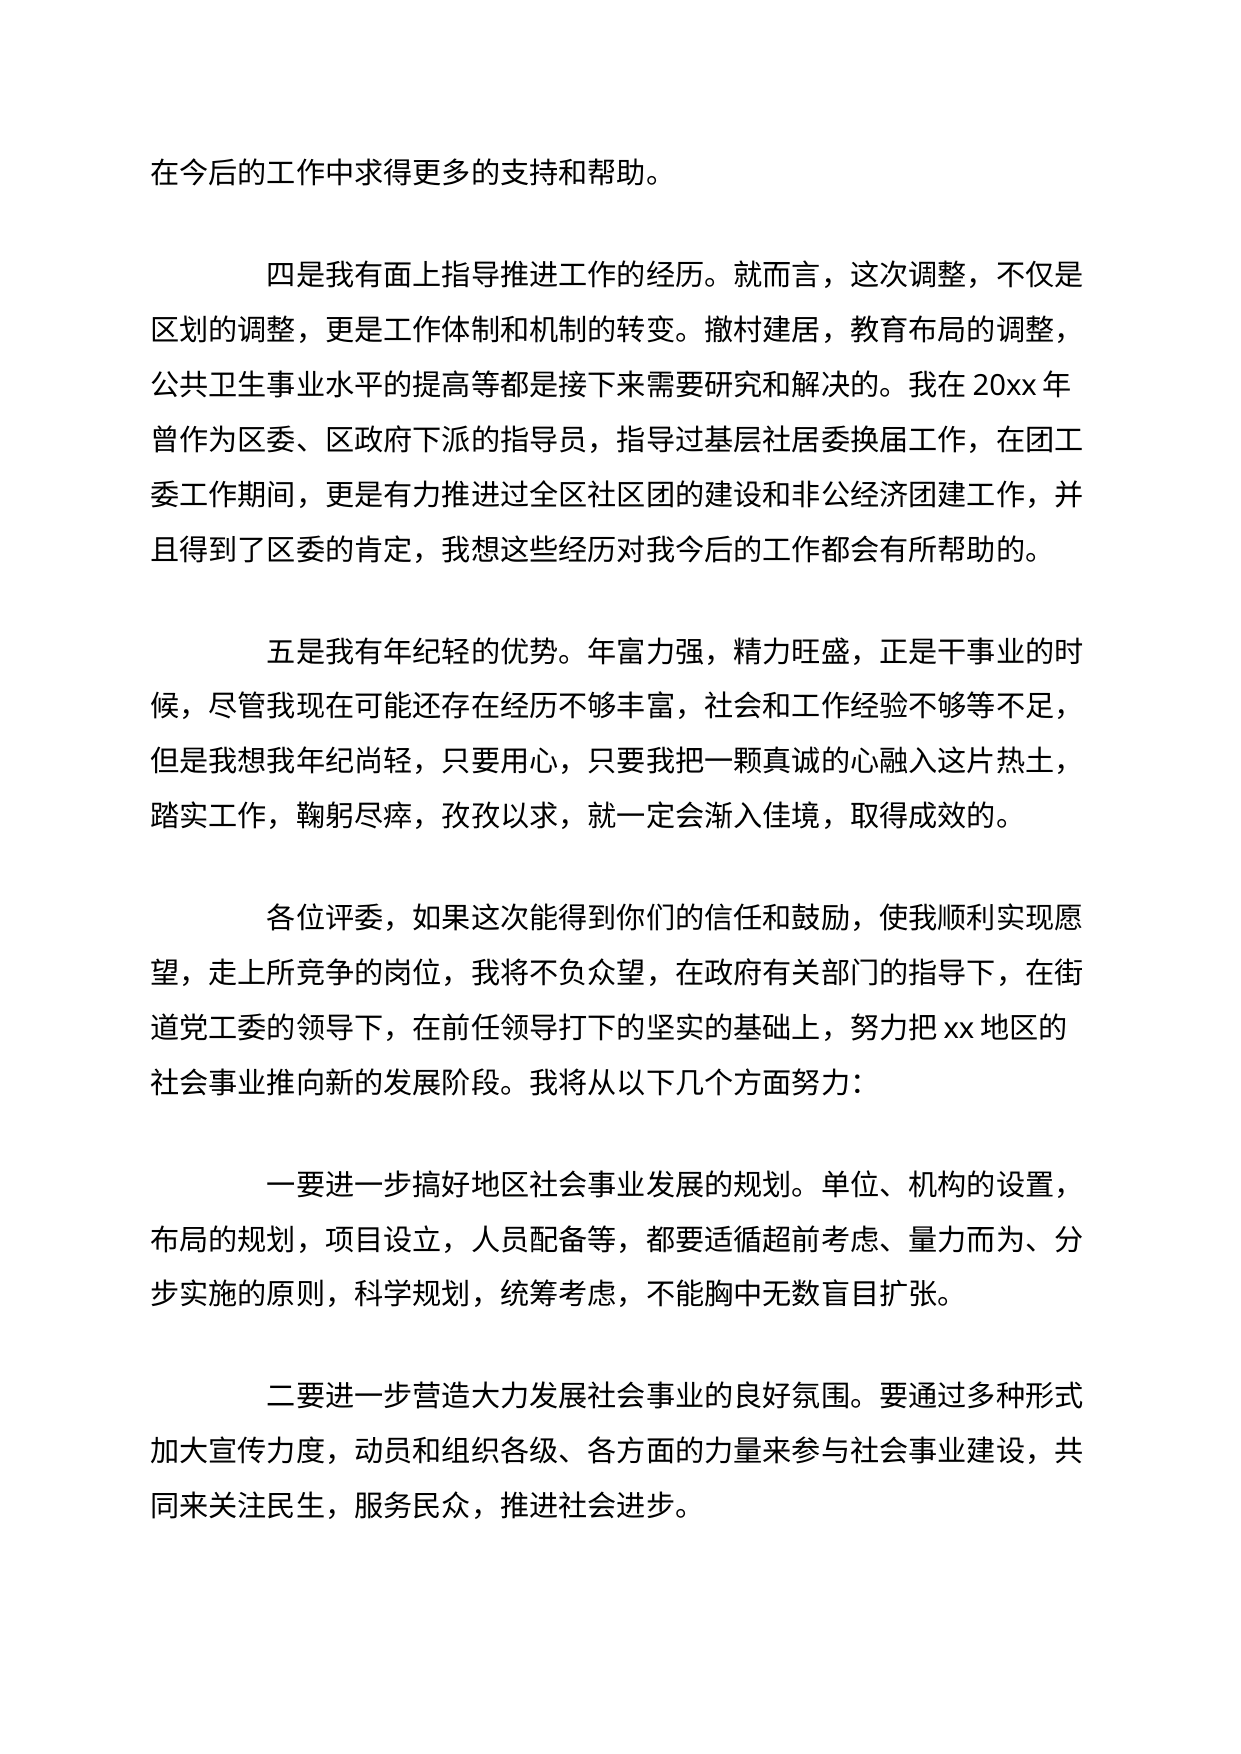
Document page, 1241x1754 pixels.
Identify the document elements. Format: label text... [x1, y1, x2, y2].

text 各位评委，如果这次能得到你们的信任和鼓励，使我顺利实现愿望，走上所竞争的岗位，我将不负众望，在政府有关部门的指导下，在街道党工委的领导下，在前任领导打下的坚实的基础上，努力把xx地区的社会事业推向新的发展阶段。我将从以下几个方面努力： [150, 894, 1090, 1102]
text 五是我有年纪轻的优势。年富力强，精力旺盛，正是干事业的时候，尽管我现在可能还存在经历不够丰富，社会和工作经验不够等不足，但是我想我年纪尚轻，只要用心，只要我把一颗真诚的心融入这片热土，踏实工作，鞠躬尽瘁，孜孜以求，就一定会渐入佳境，取得成效的。 [150, 628, 1090, 835]
text 一要进一步搞好地区社会事业发展的规划。单位、机构的设置，布局的规划，项目设立，人员配备等，都要适循超前考虑、量力而为、分步实施的原则，科学规划，统筹考虑，不能胸中无数盲目扩张。 [150, 1161, 1090, 1313]
text 二要进一步营造大力发展社会事业的良好氛围。要通过多种形式加大宣传力度，动员和组织各级、各方面的力量来参与社会事业建设，共同来关注民生，服务民众，推进社会进步。 [150, 1373, 1090, 1525]
text 四是我有面上指导推进工作的经历。就而言，这次调整，不仅是区划的调整，更是工作体制和机制的转变。撤村建居，教育布局的调整，公共卫生事业水平的提高等都是接下来需要研究和解决的。我在20xx年曾作为区委、区政府下派的指导员，指导过基层社居委换届工作，在团工委工作期间，更是有力推进过全区社区团的建设和非公经济团建工作，并且得到了区委的肯定，我想这些经历对我今后的工作都会有所帮助的。 [150, 252, 1090, 569]
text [150, 150, 1090, 192]
